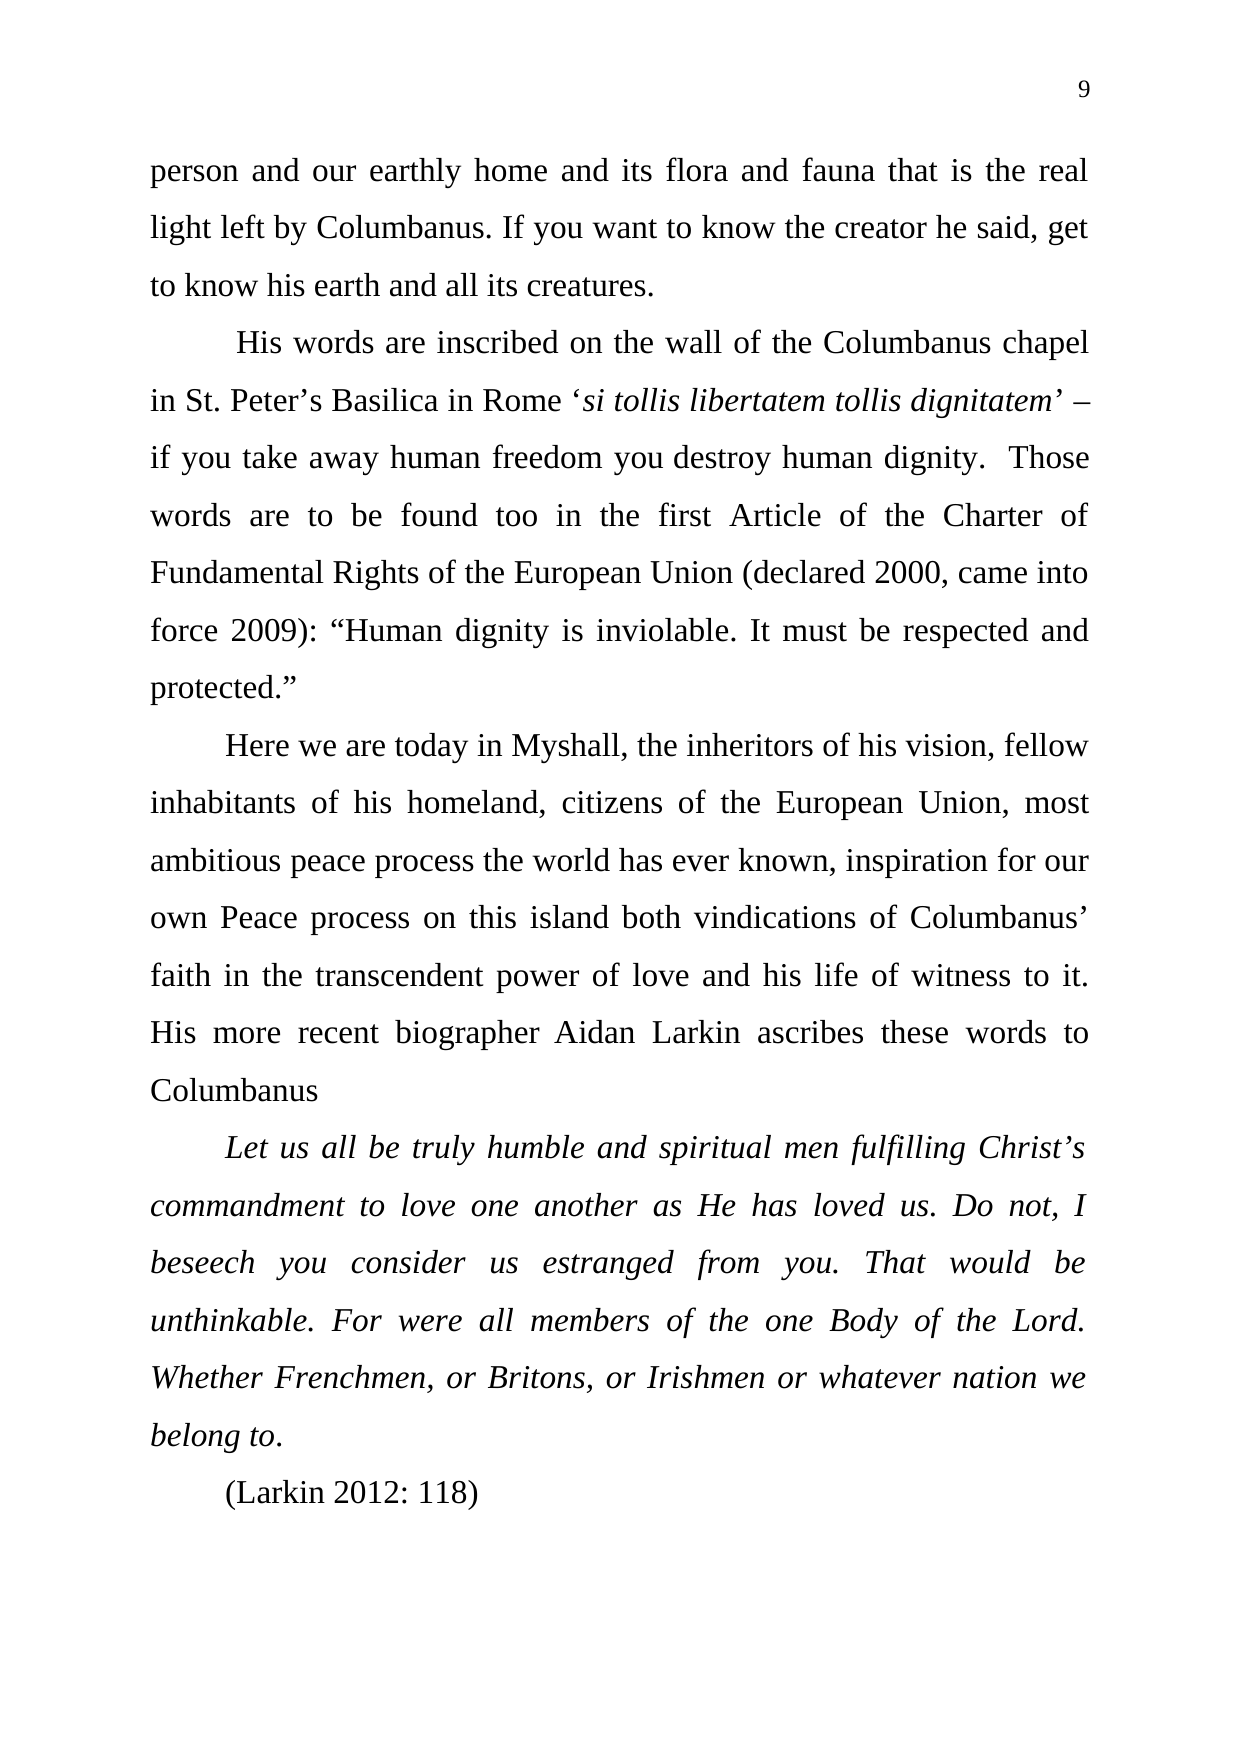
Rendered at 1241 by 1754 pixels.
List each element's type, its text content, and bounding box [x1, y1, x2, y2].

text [150, 150, 1090, 303]
text Let us all be truly humble and spiritual men fulfilling Christ’s commandment to love one another as He has loved us. Do not, I beseech you consider us estranged from you. That would be unthinkable. For were all members of the one Body of the Lord. Whether Frenchmen, or Britons, or Irishmen or whatever nation we belong to. [150, 1127, 1090, 1453]
text (Larkin 2012: 118) [150, 1472, 1090, 1511]
text His words are inscribed on the wall of the Columbanus chapel in St. Peter’s Basilica in Rome ‘si tollis libertatem tollis dignitatem’ – if you take away human freedom you destroy human dignity. Those words are to be found too in the first Article of the Charter of Fundamental Rights of the European Union (declared 2000, came into force 2009): “Human dignity is inviolable. It must be respected and protected.” [150, 322, 1090, 706]
text Here we are today in Myshall, the inheritors of his vision, fellow inhabitants of his homeland, citizens of the European Union, most ambitious peace process the world has ever known, inspiration for our own Peace process on this island both vindications of Columbanus’ faith in the transcendent power of love and his life of witness to it. His more recent biographer Aidan Larkin ascribes these words to Columbanus [150, 725, 1090, 1108]
